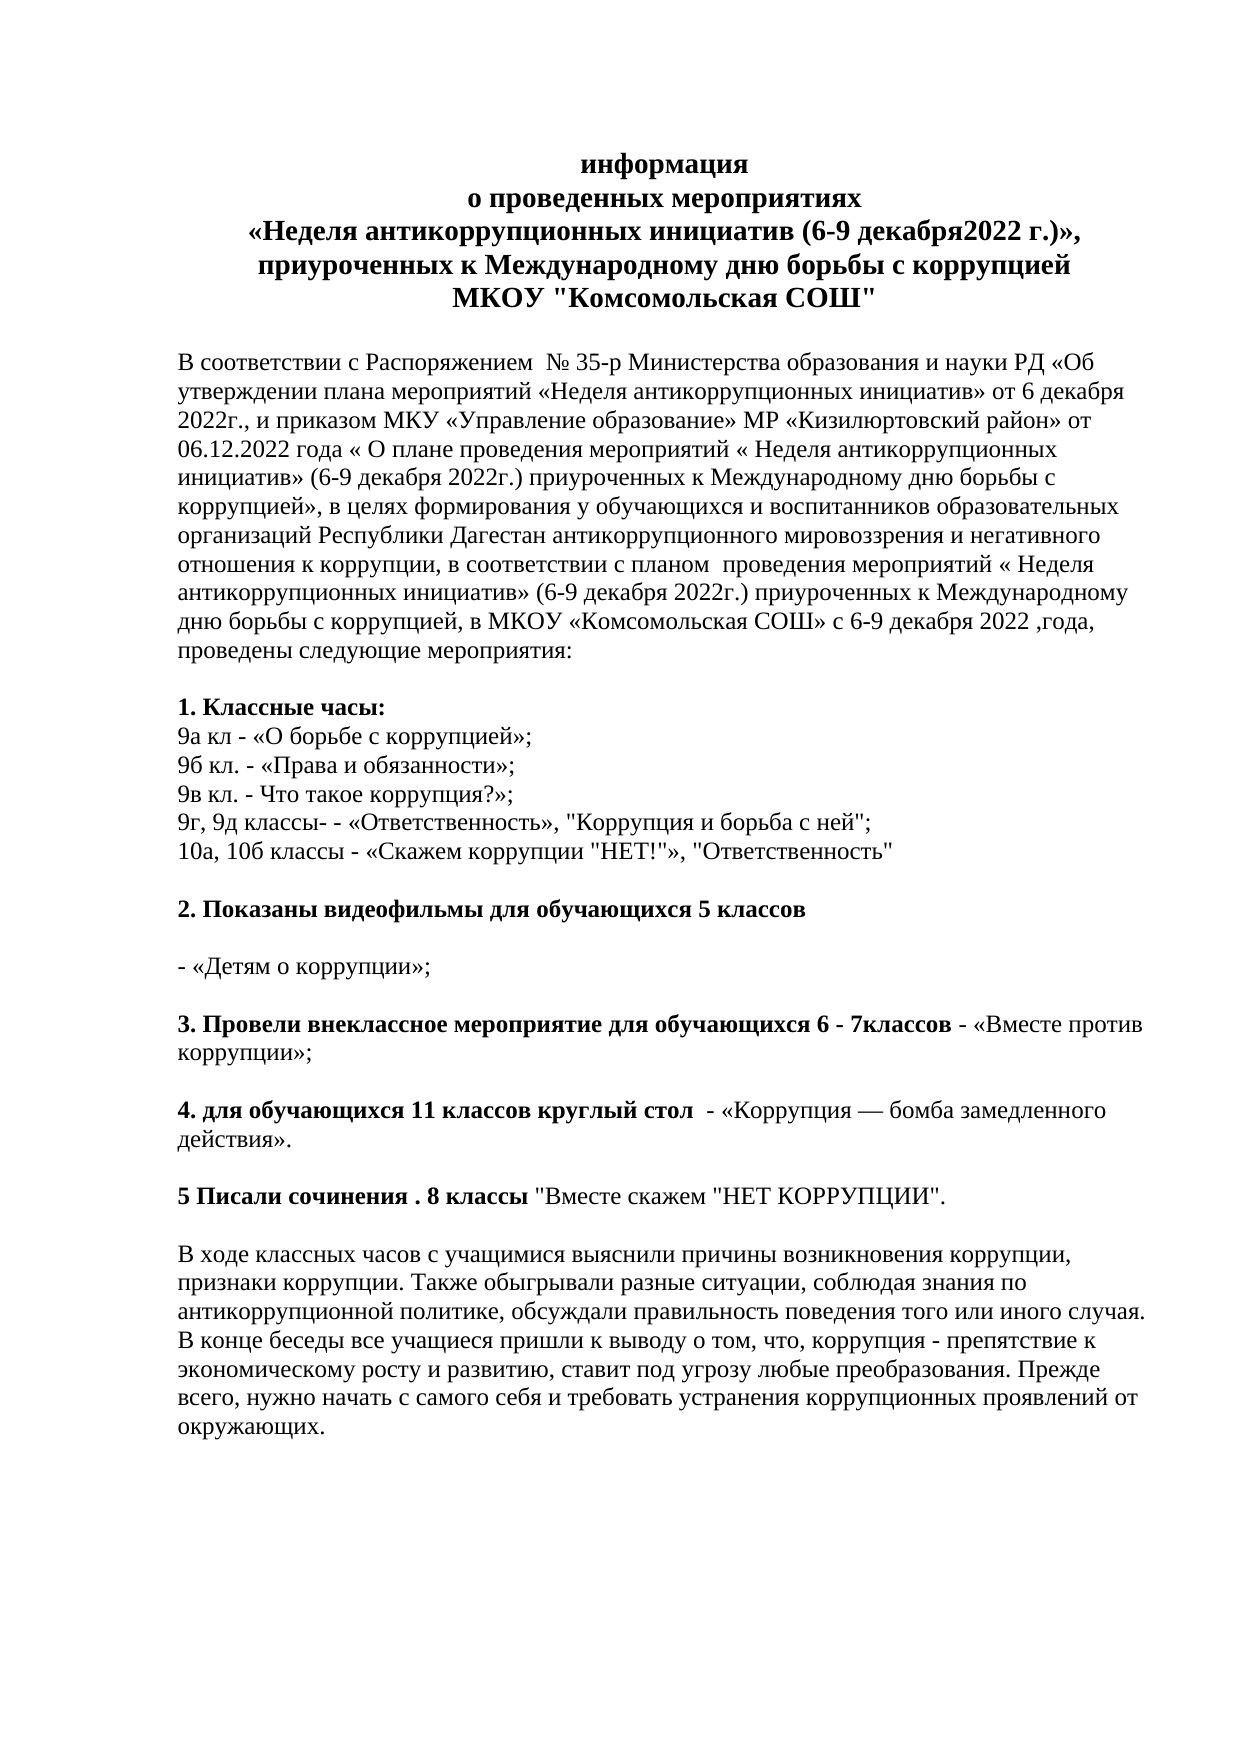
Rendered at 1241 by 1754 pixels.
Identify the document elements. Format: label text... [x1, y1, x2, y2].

text 10а, 10б классы - «Скажем коррупции "НЕТ!"», "Ответственность" [177, 836, 1152, 865]
text 4. для обучающихся 11 классов круглый стол - «Коррупция — бомба замедленного действия». [177, 1095, 1152, 1152]
text МКОУ "Комсомольская СОШ" [177, 280, 1152, 314]
text В ходе классных часов с учащимися выяснили причины возникновения коррупции, признаки коррупции. Также обыгрывали разные ситуации, соблюдая знания по антикоррупционной политике, обсуждали правильность поведения того или иного случая. В конце беседы все учащиеся пришли к выводу о том, что, коррупция - препятствие к экономическому росту и развитию, ставит под угрозу любые преобразования. Прежде всего, нужно начать с самого себя и требовать устранения коррупционных проявлений от окружающих. [177, 1239, 1152, 1440]
text 9б кл. - «Права и обязанности»; [177, 750, 1152, 779]
text 2. Показаны видеофильмы для обучающихся 5 классов [177, 894, 1152, 922]
text 9г, 9д классы- - «Ответственность», "Коррупция и борьба с ней"; [177, 807, 1152, 836]
text 9а кл - «О борьбе с коррупцией»; [177, 721, 1152, 750]
text 1. Классные часы: [177, 692, 1152, 721]
text информация [177, 146, 1152, 180]
text проведены следующие мероприятия: [177, 635, 1152, 664]
text «Неделя антикоррупционных инициатив (6-9 декабря2022 г.)», приуроченных к Международному дню борьбы с коррупцией [177, 213, 1152, 280]
text 9в кл. - Что такое коррупция?»; [177, 779, 1152, 807]
text 5 Писали сочинения . 8 классы "Вместе скажем "НЕТ КОРРУПЦИИ". [177, 1181, 1152, 1210]
text В соответствии с Распоряжением № 35-р Министерства образования и науки РД «Об утверждении плана мероприятий «Неделя антикоррупционных инициатив» от 6 декабря 2022г., и приказом МКУ «Управление образование» МР «Кизилюртовский район» от 06.12.2022 года « О плане проведения мероприятий « Неделя антикоррупционных инициатив» (6-9 декабря 2022г.) приуроченных к Международному дню борьбы с коррупцией», в целях формирования у обучающихся и воспитанников образовательных организаций Республики Дагестан антикоррупционного мировоззрения и негативного отношения к коррупции, в соответствии с планом проведения мероприятий « Неделя антикоррупционных инициатив» (6-9 декабря 2022г.) приуроченных к Международному дню борьбы с коррупцией, в МКОУ «Комсомольская СОШ» с 6-9 декабря 2022 ,года, [177, 347, 1152, 635]
text о проведенных мероприятиях [177, 180, 1152, 213]
text 3. Провели внеклассное мероприятие для обучающихся 6 - 7классов - «Вместе против коррупции»; [177, 1009, 1152, 1066]
text - «Детям о коррупции»; [177, 951, 1152, 980]
